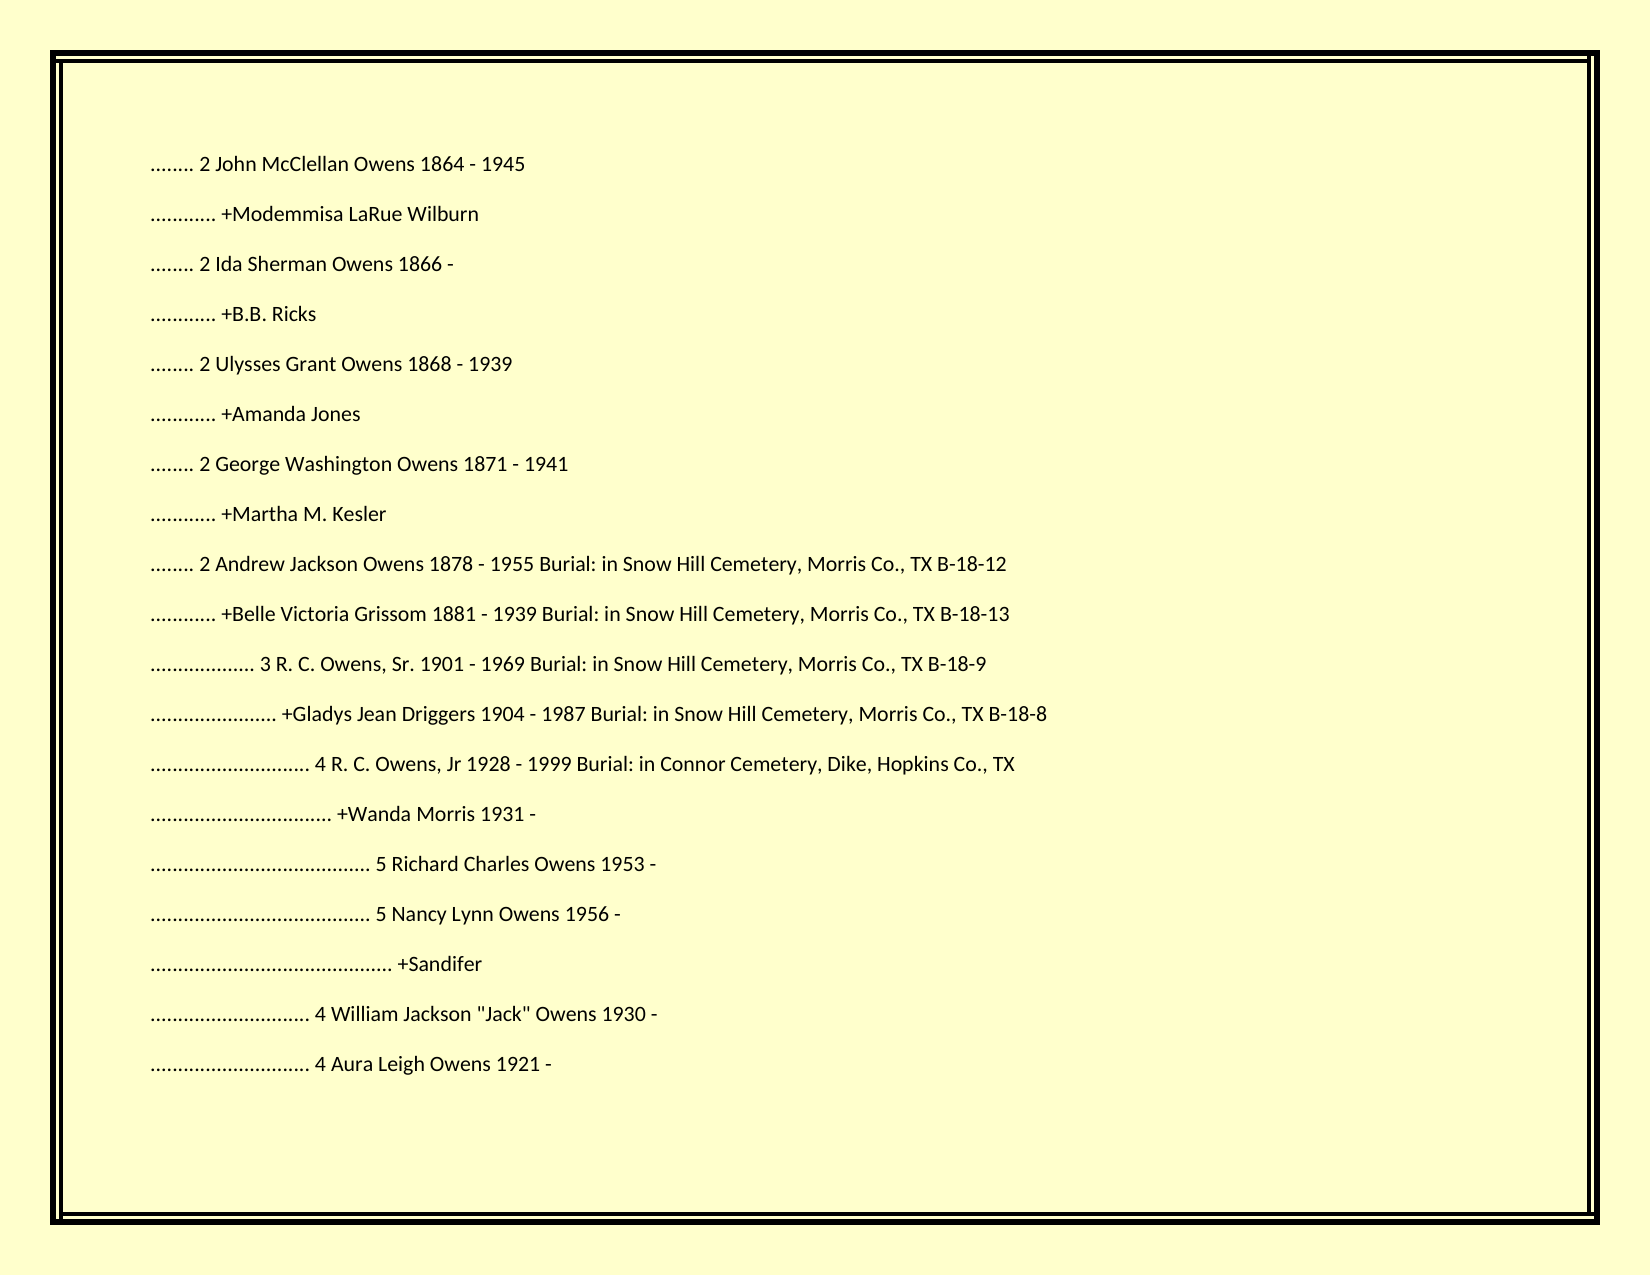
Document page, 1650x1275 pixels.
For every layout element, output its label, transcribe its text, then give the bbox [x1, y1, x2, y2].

text ............................. 4 Aura Leigh Owens 1921 - [150, 1050, 1500, 1077]
text ........................................ 5 Nancy Lynn Owens 1956 - [150, 900, 1500, 927]
text ........ 2 Ida Sherman Owens 1866 - [150, 250, 1500, 277]
text ............................. 4 William Jackson "Jack" Owens 1930 - [150, 1000, 1500, 1027]
text ........ 2 John McClellan Owens 1864 - 1945 [150, 150, 1500, 177]
text ....................... +Gladys Jean Driggers 1904 - 1987 Burial: in Snow Hill Cemetery, Morris Co., TX B-18-8 [150, 700, 1500, 727]
text ........................................ 5 Richard Charles Owens 1953 - [150, 850, 1500, 877]
text ............ +Modemmisa LaRue Wilburn [150, 200, 1500, 227]
text ............................................ +Sandifer [150, 950, 1500, 977]
text ................... 3 R. C. Owens, Sr. 1901 - 1969 Burial: in Snow Hill Cemetery, Morris Co., TX B-18-9 [150, 650, 1500, 677]
text ............ +Belle Victoria Grissom 1881 - 1939 Burial: in Snow Hill Cemetery, Morris Co., TX B-18-13 [150, 600, 1500, 627]
text ............ +Martha M. Kesler [150, 500, 1500, 527]
text ........ 2 Ulysses Grant Owens 1868 - 1939 [150, 350, 1500, 377]
text ............................. 4 R. C. Owens, Jr 1928 - 1999 Burial: in Connor Cemetery, Dike, Hopkins Co., TX [150, 750, 1500, 777]
text ............ +Amanda Jones [150, 400, 1500, 427]
text ........ 2 Andrew Jackson Owens 1878 - 1955 Burial: in Snow Hill Cemetery, Morris Co., TX B-18-12 [150, 550, 1500, 577]
text ............ +B.B. Ricks [150, 300, 1500, 327]
text ................................. +Wanda Morris 1931 - [150, 800, 1500, 827]
text ........ 2 George Washington Owens 1871 - 1941 [150, 450, 1500, 477]
